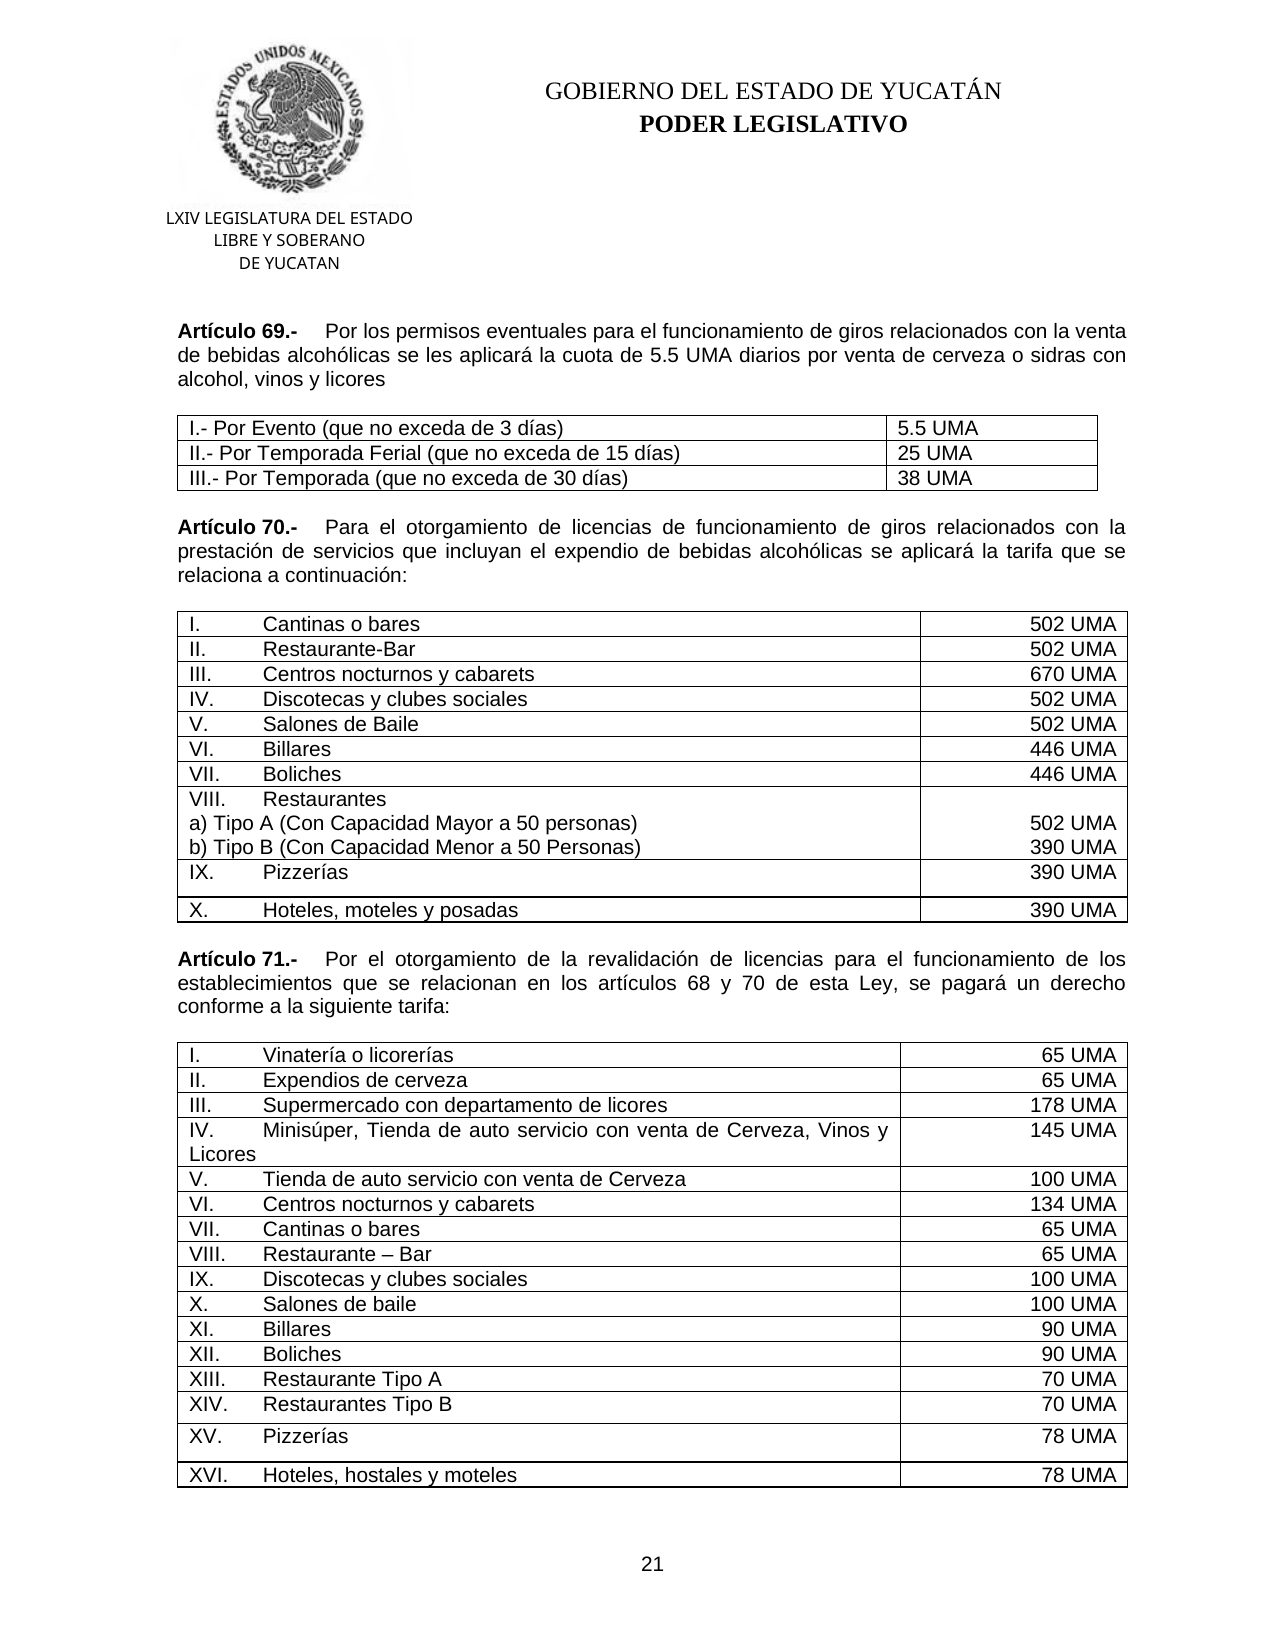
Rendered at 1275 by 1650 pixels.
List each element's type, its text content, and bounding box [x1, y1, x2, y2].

table_cell Cantinas o bares [178, 1217, 900, 1241]
table_cell Centros nocturnos y cabarets [178, 1192, 900, 1216]
table_header 5.5 UMA [887, 416, 1097, 440]
table_cell Billares [178, 737, 920, 761]
table_cell 65 UMA [901, 1217, 1127, 1241]
table_cell 134 UMA [901, 1192, 1127, 1216]
table_cell Pizzerías [178, 1424, 900, 1461]
table_cell 25 UMA [887, 441, 1097, 465]
table_cell Centros nocturnos y cabarets [178, 662, 920, 686]
table_header Vinatería o licorerías [178, 1043, 900, 1067]
table_cell Salones de baile [178, 1292, 900, 1316]
table_cell 502 UMA [921, 712, 1127, 736]
table_cell 100 UMA [901, 1167, 1127, 1191]
table_cell 90 UMA [901, 1317, 1127, 1341]
table_cell 65 UMA [901, 1242, 1127, 1266]
table_cell 446 UMA [921, 737, 1127, 761]
table_cell Boliches [178, 1342, 900, 1366]
list Por el otorgamiento de la revalidación de licencias para el funcionamiento de los establecimientos que se relacionan en los artículos 68 y 70 de esta Ley, se pagará un derecho conforme a la siguiente tarifa: [177, 946, 1127, 1018]
table_header I.- Por Evento (que no exceda de 3 días) [178, 416, 886, 440]
table_cell Restaurante – Bar [178, 1242, 900, 1266]
table_cell Expendios de cerveza [178, 1068, 900, 1092]
table_header 65 UMA [901, 1043, 1127, 1067]
table_cell 502 UMA 390 UMA [921, 787, 1127, 859]
table_cell Billares [178, 1317, 900, 1341]
table_cell II.- Por Temporada Ferial (que no exceda de 15 días) [178, 441, 886, 465]
table_cell 78 UMA [901, 1463, 1127, 1486]
table_cell Supermercado con departamento de licores [178, 1093, 900, 1117]
table_cell Restaurantes a) Tipo A (Con Capacidad Mayor a 50 personas) b) Tipo B (Con Capacidad Menor a 50 Personas) [178, 787, 920, 859]
table_cell Restaurantes Tipo B [178, 1392, 900, 1422]
table_cell 446 UMA [921, 762, 1127, 786]
table_cell 70 UMA [901, 1392, 1127, 1422]
table_cell Tienda de auto servicio con venta de Cerveza [178, 1167, 900, 1191]
table_cell 70 UMA [901, 1367, 1127, 1391]
table_cell Discotecas y clubes sociales [178, 1267, 900, 1291]
table_cell 502 UMA [921, 637, 1127, 661]
table_cell Hoteles, moteles y posadas [178, 898, 920, 921]
table_cell Salones de Baile [178, 712, 920, 736]
picture [169, 37, 414, 209]
table_cell Restaurante Tipo A [178, 1367, 900, 1391]
table_cell III.- Por Temporada (que no exceda de 30 días) [178, 466, 886, 490]
table_cell 78 UMA [901, 1424, 1127, 1461]
table_cell Discotecas y clubes sociales [178, 687, 920, 711]
table_cell 38 UMA [887, 466, 1097, 490]
table_header Cantinas o bares [178, 612, 920, 636]
table_cell 145 UMA [901, 1118, 1127, 1166]
table_cell Boliches [178, 762, 920, 786]
table_cell Restaurante-Bar [178, 637, 920, 661]
table_cell 670 UMA [921, 662, 1127, 686]
table_cell 100 UMA [901, 1267, 1127, 1291]
table_cell 502 UMA [921, 687, 1127, 711]
table_cell 178 UMA [901, 1093, 1127, 1117]
table_cell Hoteles, hostales y moteles [178, 1463, 900, 1486]
list Por los permisos eventuales para el funcionamiento de giros relacionados con la venta de bebidas alcohólicas se les aplicará la cuota de 5.5 UMA diarios por venta de cerveza o sidras con alcohol, vinos y licores [177, 319, 1127, 391]
table_cell Minisúper, Tienda de auto servicio con venta de Cerveza, Vinos y Licores [178, 1118, 900, 1166]
table_cell 100 UMA [901, 1292, 1127, 1316]
table_cell Pizzerías [178, 860, 920, 896]
table_cell 65 UMA [901, 1068, 1127, 1092]
table_cell 390 UMA [921, 898, 1127, 921]
table_cell 390 UMA [921, 860, 1127, 896]
table_header 502 UMA [921, 612, 1127, 636]
table_cell 90 UMA [901, 1342, 1127, 1366]
list Para el otorgamiento de licencias de funcionamiento de giros relacionados con la prestación de servicios que incluyan el expendio de bebidas alcohólicas se aplicará la tarifa que se relaciona a continuación: [177, 515, 1127, 587]
